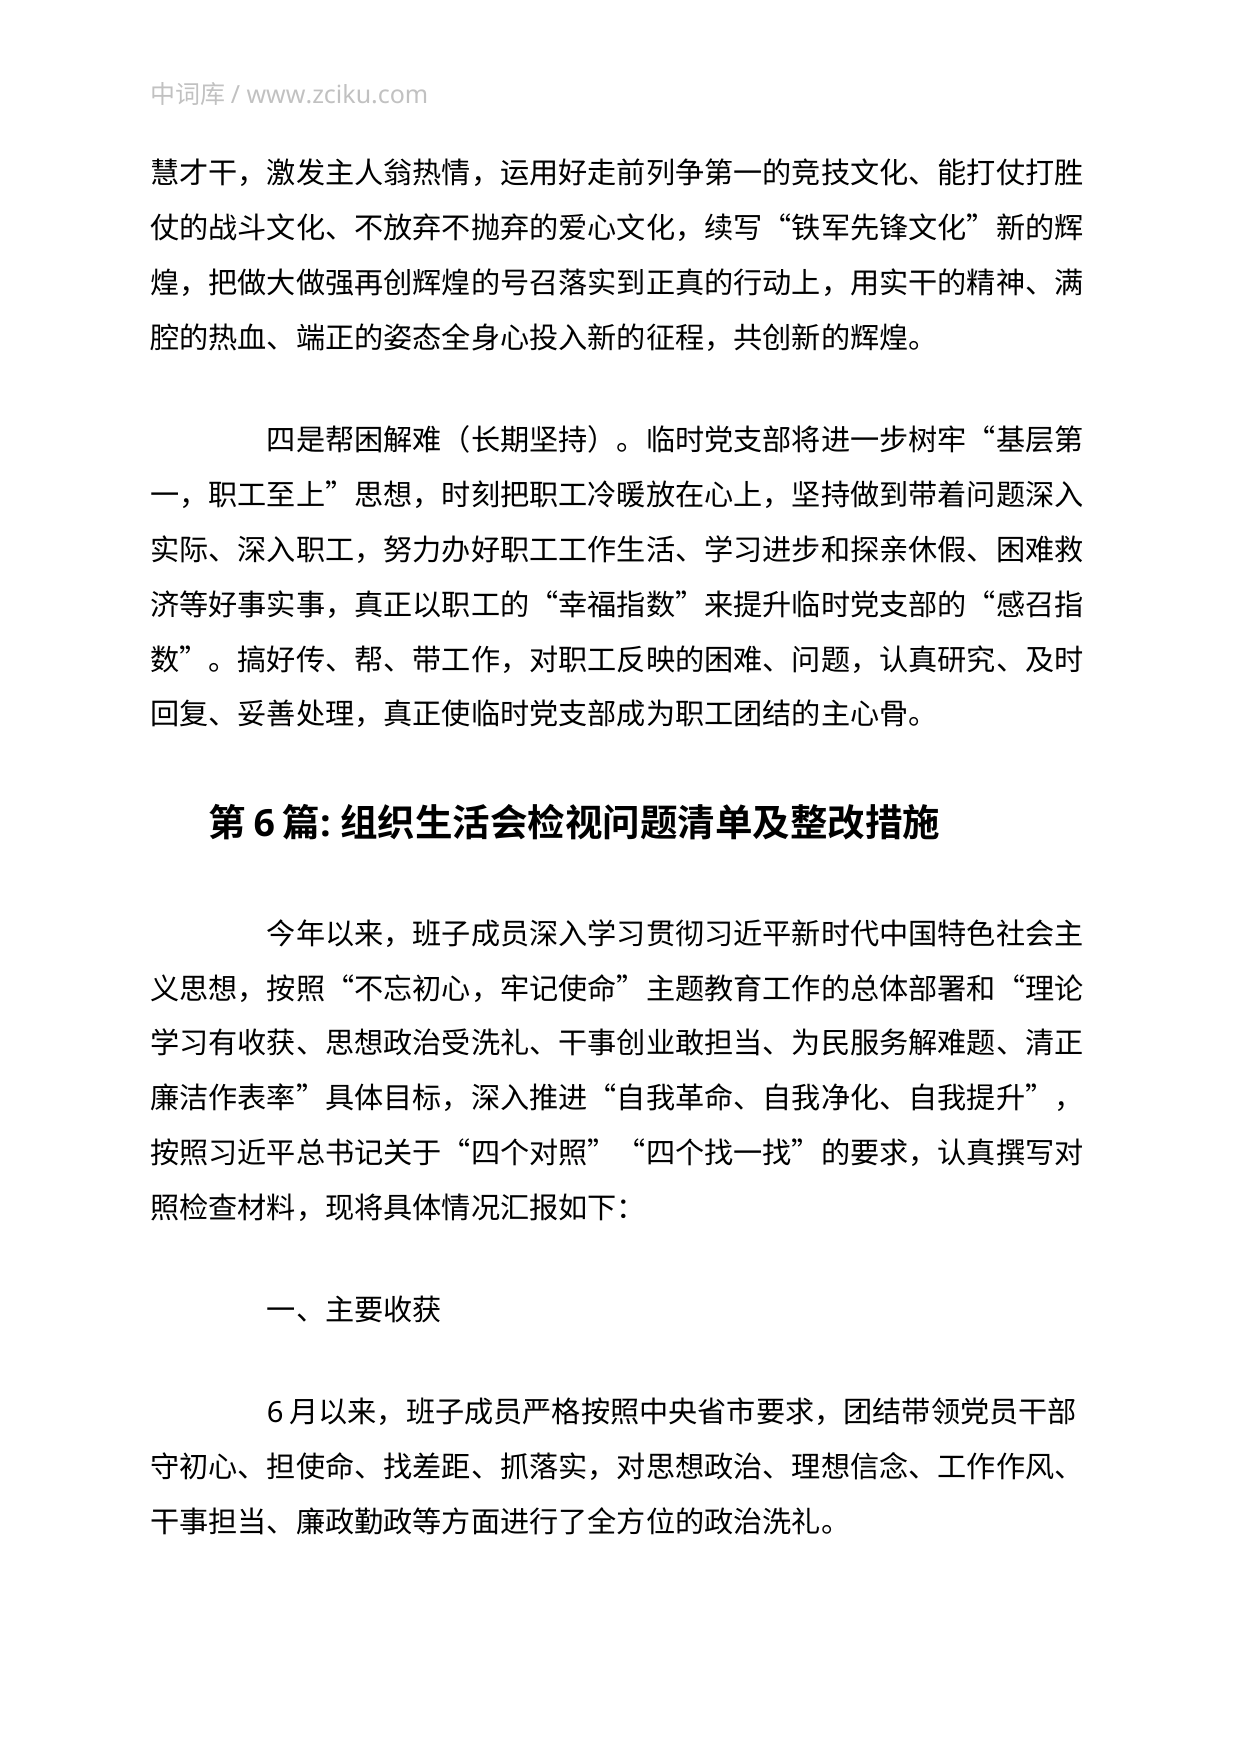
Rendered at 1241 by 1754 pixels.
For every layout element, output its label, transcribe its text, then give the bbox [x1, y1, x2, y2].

text 四是帮困解难（长期坚持）。临时党支部将进一步树牢“基层第一，职工至上”思想，时刻把职工冷暖放在心上，坚持做到带着问题深入实际、深入职工，努力办好职工工作生活、学习进步和探亲休假、困难救济等好事实事，真正以职工的“幸福指数”来提升临时党支部的“感召指数”。搞好传、帮、带工作，对职工反映的困难、问题，认真研究、及时回复、妥善处理，真正使临时党支部成为职工团结的主心骨。 [150, 416, 1090, 733]
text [150, 150, 1090, 357]
text 第6篇: 组织生活会检视问题清单及整改措施 [150, 793, 1090, 847]
text 一、主要收获 [150, 1287, 1090, 1329]
text 6月以来，班子成员严格按照中央省市要求，团结带领党员干部守初心、担使命、找差距、抓落实，对思想政治、理想信念、工作作风、干事担当、廉政勤政等方面进行了全方位的政治洗礼。 [150, 1388, 1090, 1541]
text 今年以来，班子成员深入学习贯彻习近平新时代中国特色社会主义思想，按照“不忘初心，牢记使命”主题教育工作的总体部署和“理论学习有收获、思想政治受洗礼、干事创业敢担当、为民服务解难题、清正廉洁作表率”具体目标，深入推进“自我革命、自我净化、自我提升”，按照习近平总书记关于“四个对照”“四个找一找”的要求，认真撰写对照检查材料，现将具体情况汇报如下： [150, 910, 1090, 1227]
